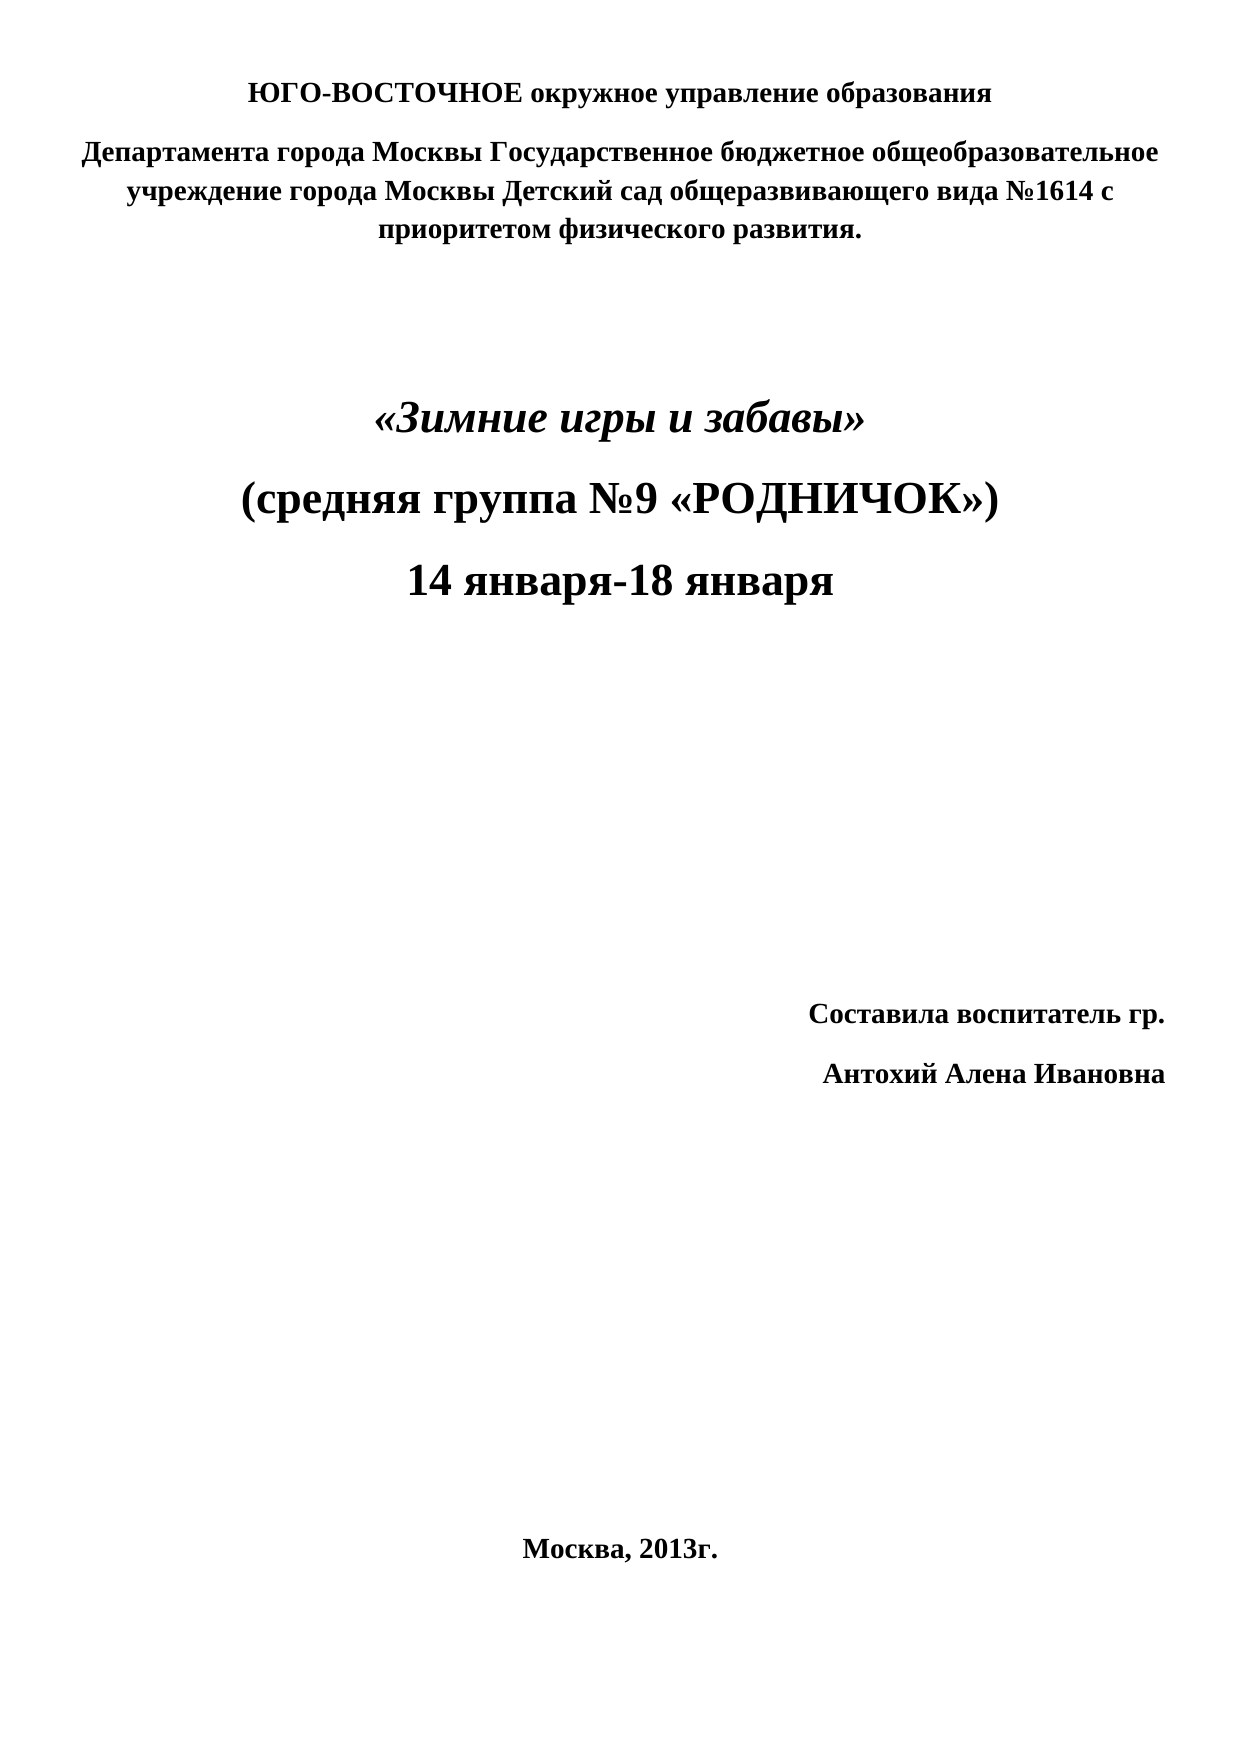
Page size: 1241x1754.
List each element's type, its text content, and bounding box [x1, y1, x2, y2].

text Москва, 2013г. [75, 1531, 1165, 1564]
text ЮГО-ВОСТОЧНОЕ окружное управление образования [75, 75, 1165, 108]
text (средняя группа №9 «РОДНИЧОК») [75, 471, 1165, 524]
text Департамента города Москвы Государственное бюджетное общеобразовательное учреждение города Москвы Детский сад общеразвивающего вида №1614 с приоритетом физического развития. [75, 134, 1165, 245]
text «Зимние игры и забавы» [75, 389, 1165, 442]
text Составила воспитатель гр. [75, 996, 1165, 1030]
text Антохий Алена Ивановна [75, 1056, 1165, 1089]
text 14 января-18 января [75, 552, 1165, 605]
